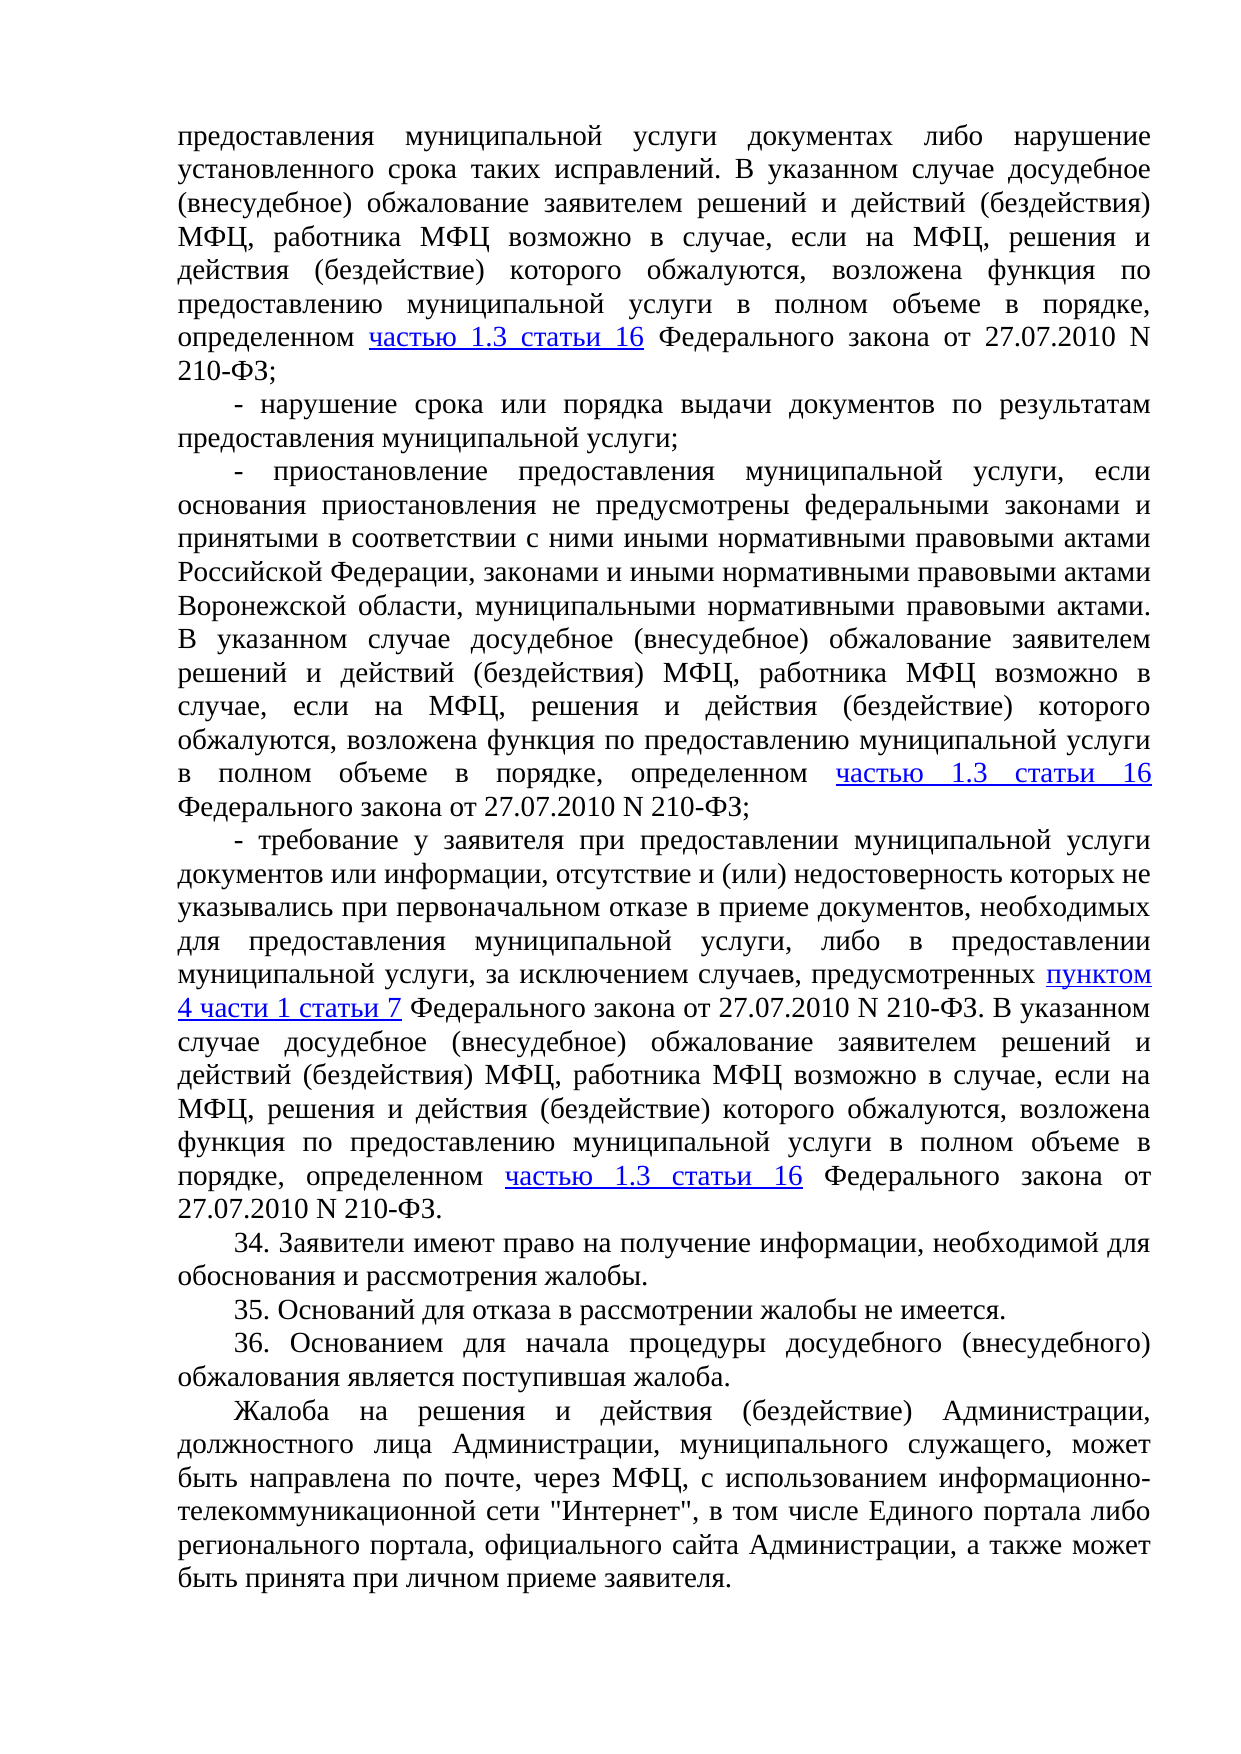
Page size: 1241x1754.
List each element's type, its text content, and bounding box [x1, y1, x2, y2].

text 36. Основанием для начала процедуры досудебного (внесудебного) обжалования является поступившая жалоба. [177, 1326, 1152, 1393]
text 34. Заявители имеют право на получение информации, необходимой для обоснования и рассмотрения жалобы. [177, 1225, 1152, 1292]
text - приостановление предоставления муниципальной услуги, если основания приостановления не предусмотрены федеральными законами и принятыми в соответствии с ними иными нормативными правовыми актами Российской Федерации, законами и иными нормативными правовыми актами Воронежской области, муниципальными нормативными правовыми актами. В указанном случае досудебное (внесудебное) обжалование заявителем решений и действий (бездействия) МФЦ, работника МФЦ возможно в случае, если на МФЦ, решения и действия (бездействие) которого обжалуются, возложена функция по предоставлению муниципальной услуги в полном объеме в порядке, определенном частью 1.3 статьи 16 Федерального закона от 27.07.2010 N 210-ФЗ; [177, 453, 1152, 822]
text - требование у заявителя при предоставлении муниципальной услуги документов или информации, отсутствие и (или) недостоверность которых не указывались при первоначальном отказе в приеме документов, необходимых для предоставления муниципальной услуги, либо в предоставлении муниципальной услуги, за исключением случаев, предусмотренных пунктом 4 части 1 статьи 7 Федерального закона от 27.07.2010 N 210-ФЗ. В указанном случае досудебное (внесудебное) обжалование заявителем решений и действий (бездействия) МФЦ, работника МФЦ возможно в случае, если на МФЦ, решения и действия (бездействие) которого обжалуются, возложена функция по предоставлению муниципальной услуги в полном объеме в порядке, определенном частью 1.3 статьи 16 Федерального закона от 27.07.2010 N 210-ФЗ. [177, 822, 1152, 1225]
text 35. Оснований для отказа в рассмотрении жалобы не имеется. [177, 1292, 1152, 1326]
text Жалоба на решения и действия (бездействие) Администрации, должностного лица Администрации, муниципального служащего, может быть направлена по почте, через МФЦ, с использованием информационно-телекоммуникационной сети "Интернет", в том числе Единого портала либо регионального портала, официального сайта Администрации, а также может быть принята при личном приеме заявителя. [177, 1393, 1152, 1594]
text - нарушение срока или порядка выдачи документов по результатам предоставления муниципальной услуги; [177, 386, 1152, 453]
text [177, 118, 1152, 386]
